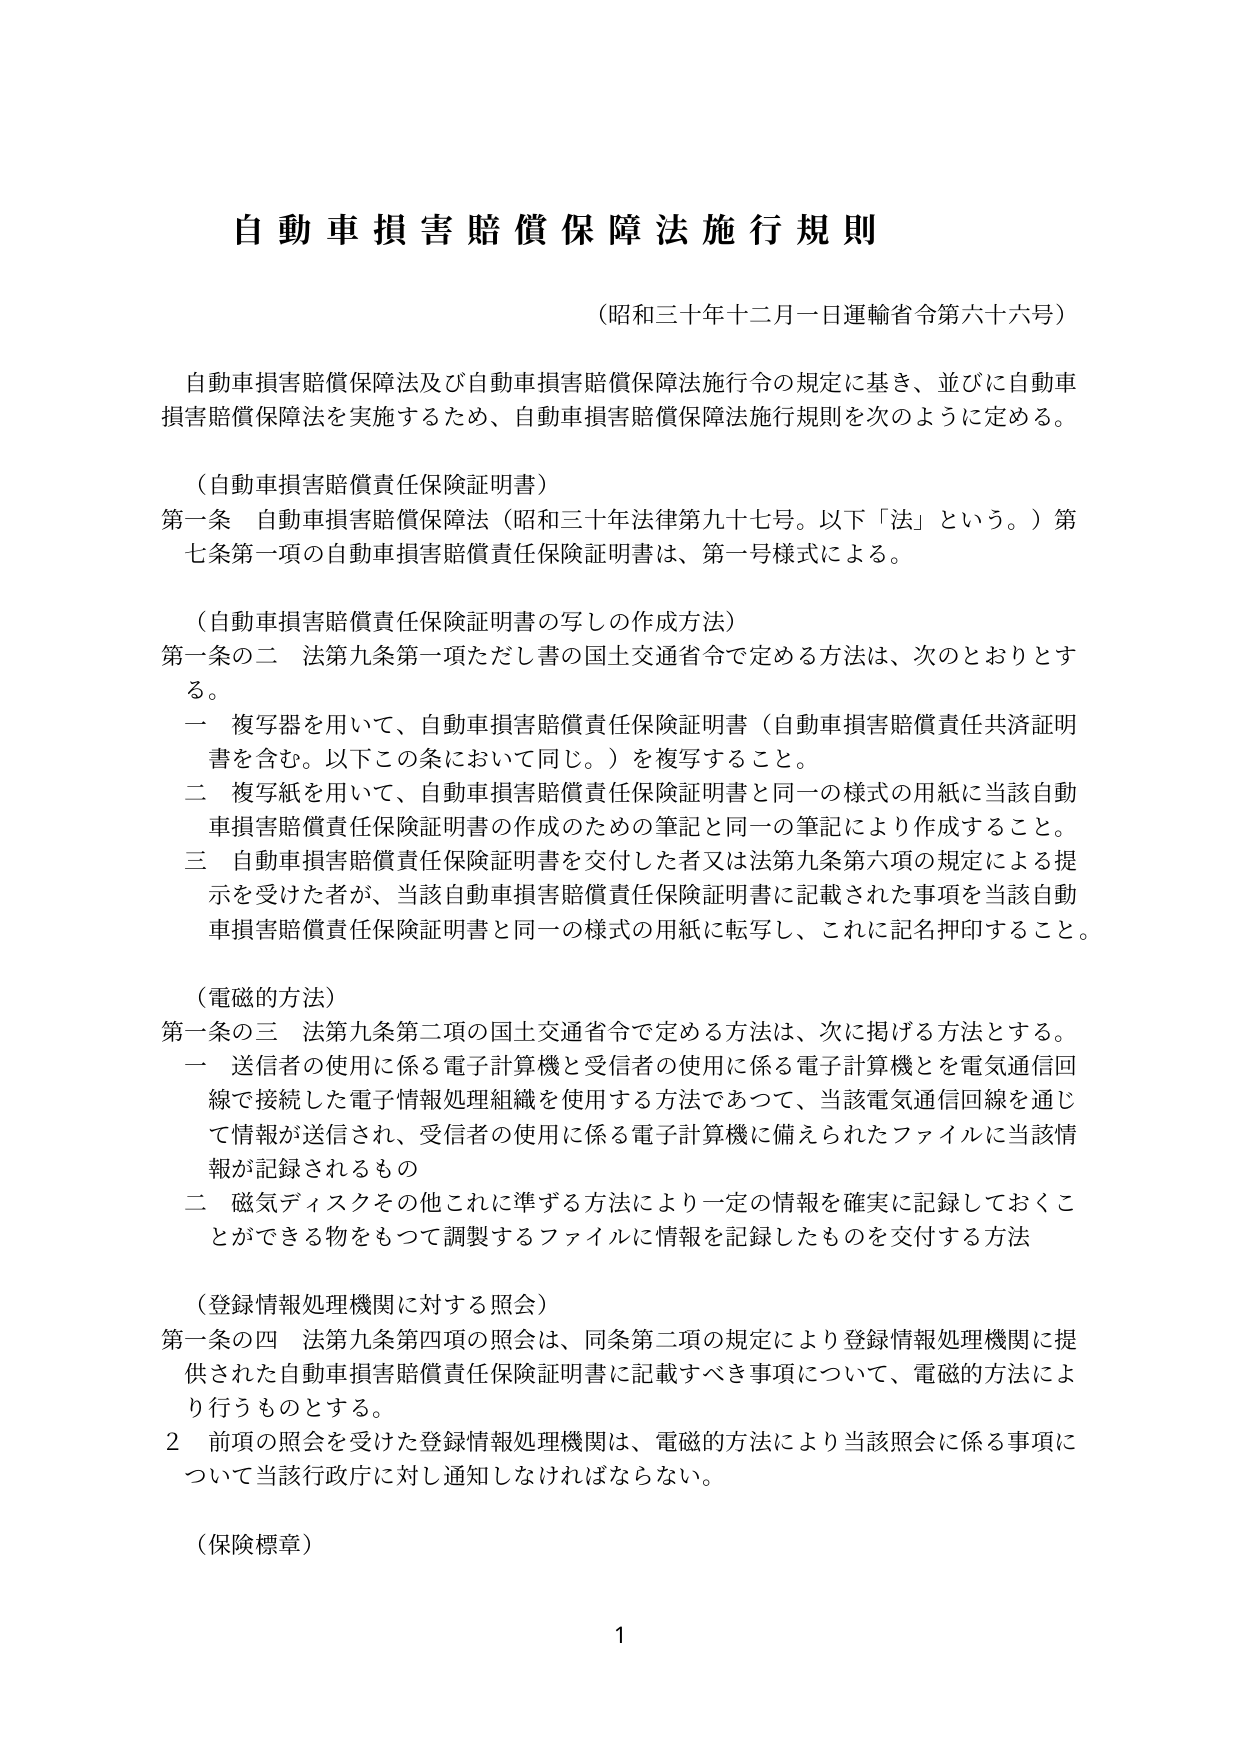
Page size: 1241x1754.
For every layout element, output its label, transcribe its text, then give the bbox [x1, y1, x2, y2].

text 一 複写器を用いて、自動車損害賠償責任保険証明書（自動車損害賠償責任共済証明書を含む。以下この条において同じ。）を複写すること。 [184, 706, 1079, 774]
text 第一条 自動車損害賠償保障法（昭和三十年法律第九十七号。以下「法」という。）第七条第一項の自動車損害賠償責任保険証明書は、第一号様式による。 [161, 501, 1079, 569]
text 第一条の二 法第九条第一項ただし書の国土交通省令で定める方法は、次のとおりとする。 [161, 638, 1079, 706]
text （電磁的方法） [184, 979, 1079, 1014]
text 一 送信者の使用に係る電子計算機と受信者の使用に係る電子計算機とを電気通信回線で接続した電子情報処理組織を使用する方法であつて、当該電気通信回線を通じて情報が送信され、受信者の使用に係る電子計算機に備えられたファイルに当該情報が記録されるもの [184, 1048, 1079, 1184]
text （昭和三十年十二月一日運輸省令第六十六号） [161, 296, 1079, 330]
text 第一条の三 法第九条第二項の国土交通省令で定める方法は、次に掲げる方法とする。 [161, 1014, 1079, 1048]
text 自動車損害賠償保障法施行規則 [230, 194, 1079, 262]
text 自動車損害賠償保障法及び自動車損害賠償保障法施行令の規定に基き、並びに自動車損害賠償保障法を実施するため、自動車損害賠償保障法施行規則を次のように定める。 [161, 364, 1079, 433]
text 三 自動車損害賠償責任保険証明書を交付した者又は法第九条第六項の規定による提示を受けた者が、当該自動車損害賠償責任保険証明書に記載された事項を当該自動車損害賠償責任保険証明書と同一の様式の用紙に転写し、これに記名押印すること。 [184, 843, 1079, 945]
text （登録情報処理機関に対する照会） [184, 1287, 1079, 1321]
text 二 複写紙を用いて、自動車損害賠償責任保険証明書と同一の様式の用紙に当該自動車損害賠償責任保険証明書の作成のための筆記と同一の筆記により作成すること。 [184, 774, 1079, 843]
text 二 磁気ディスクその他これに準ずる方法により一定の情報を確実に記録しておくことができる物をもつて調製するファイルに情報を記録したものを交付する方法 [184, 1184, 1079, 1253]
text （保険標章） [184, 1526, 1079, 1560]
text （自動車損害賠償責任保険証明書） [184, 467, 1079, 501]
text 第一条の四 法第九条第四項の照会は、同条第二項の規定により登録情報処理機関に提供された自動車損害賠償責任保険証明書に記載すべき事項について、電磁的方法により行うものとする。 [161, 1321, 1079, 1424]
text ２ 前項の照会を受けた登録情報処理機関は、電磁的方法により当該照会に係る事項について当該行政庁に対し通知しなければならない。 [161, 1424, 1079, 1492]
text （自動車損害賠償責任保険証明書の写しの作成方法） [184, 604, 1079, 638]
